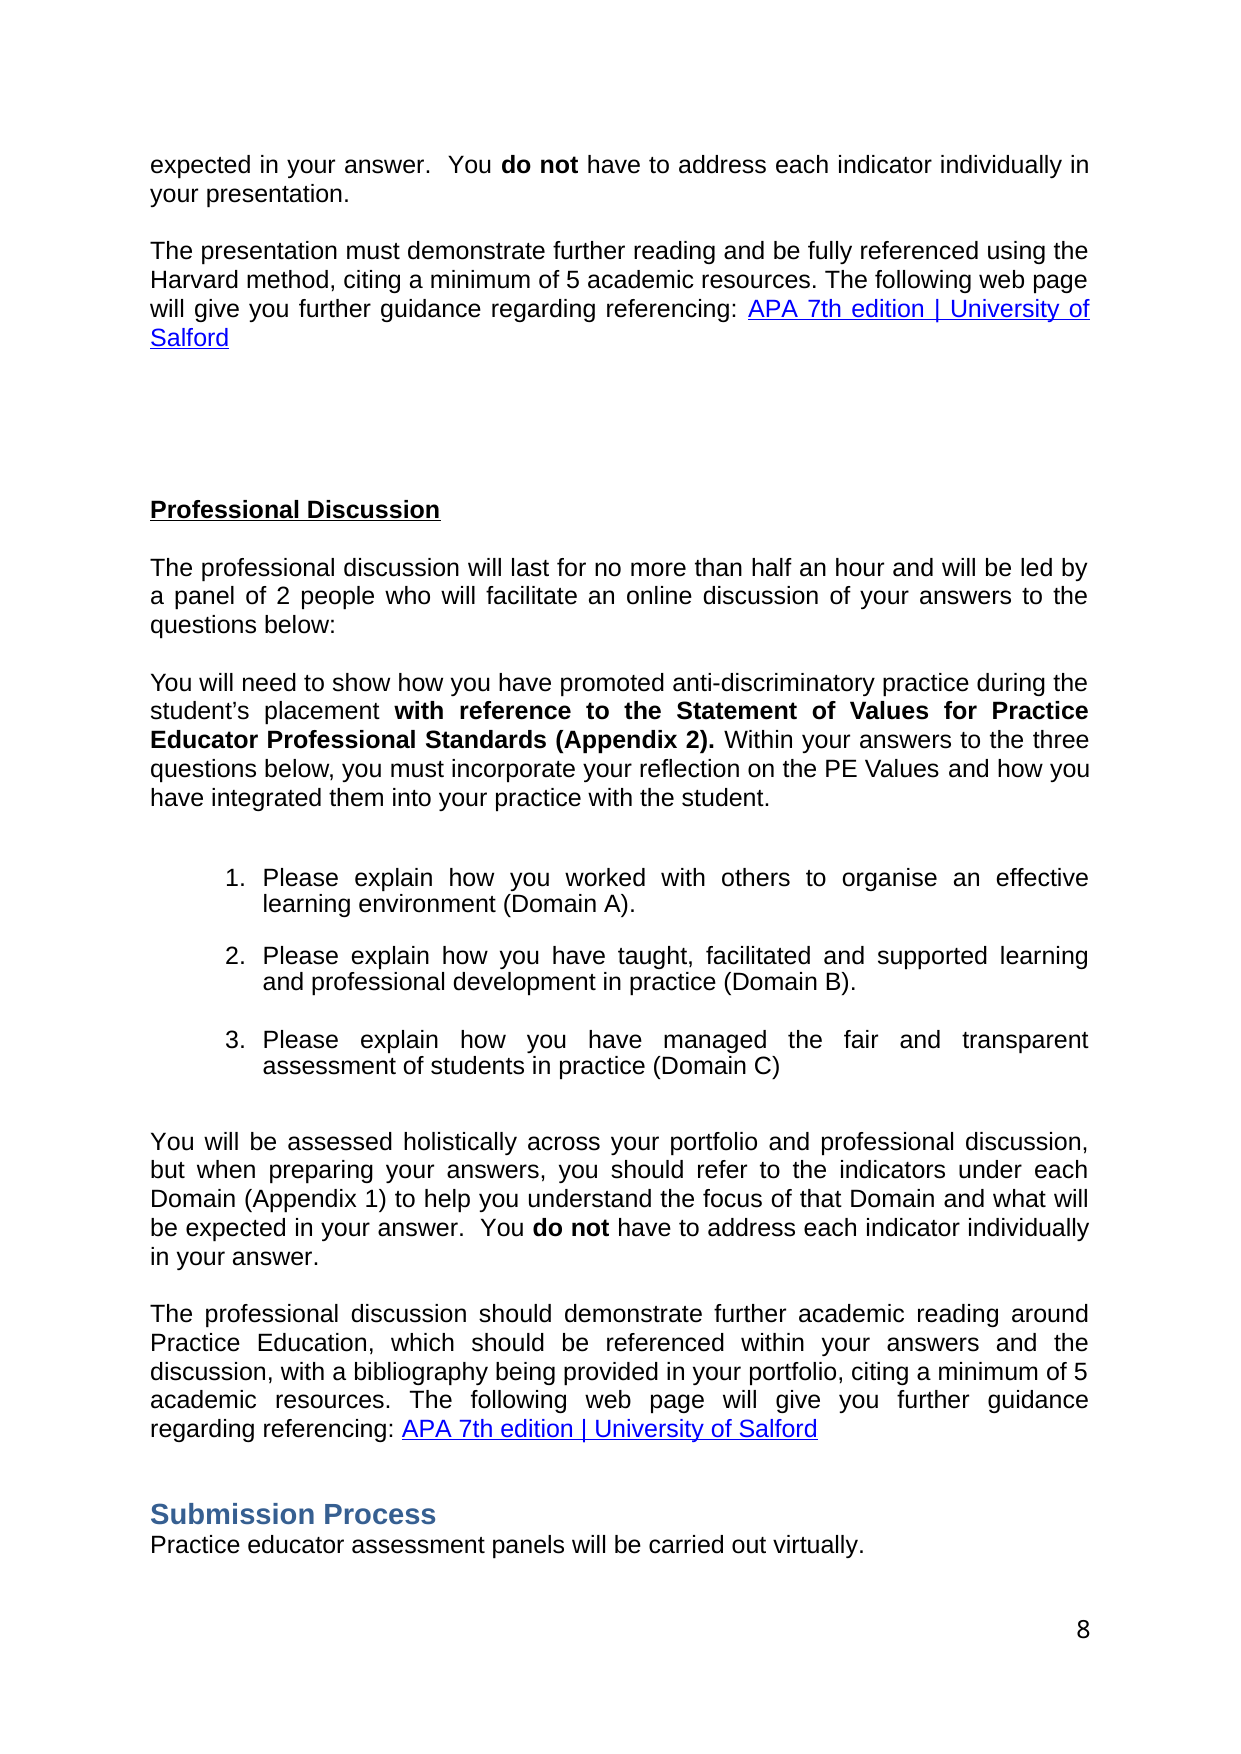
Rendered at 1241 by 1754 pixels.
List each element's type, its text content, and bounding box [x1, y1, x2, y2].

text The professional discussion should demonstrate further academic reading around Practice Education, which should be referenced within your answers and the discussion, with a bibliography being provided in your portfolio, citing a minimum of 5 academic resources. The following web page will give you further guidance regarding referencing: APA 7th edition | University of Salford [150, 1299, 1090, 1443]
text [150, 150, 1090, 207]
list Please explain how you worked with others to organise an effective learning environment (Domain A). [225, 866, 1090, 918]
text The professional discussion will last for no more than half an hour and will be led by a panel of 2 people who will facilitate an online discussion of your answers to the questions below: [150, 552, 1090, 639]
text Professional Discussion [150, 495, 1090, 524]
text You will need to show how you have promoted anti-discriminatory practice during the student’s placement with reference to the Statement of Values for Practice Educator Professional Standards (Appendix 2). Within your answers to the three questions below, you must incorporate your reflection on the PE Values and how you have integrated them into your practice with the student. [150, 667, 1090, 811]
text Submission Process [150, 1497, 1090, 1530]
text The presentation must demonstrate further reading and be fully referenced using the Harvard method, citing a minimum of 5 academic resources. The following web page will give you further guidance regarding referencing: APA 7th edition | University of Salford [150, 236, 1090, 351]
text You will be assessed holistically across your portfolio and professional discussion, but when preparing your answers, you should refer to the indicators under each Domain (Appendix 1) to help you understand the focus of that Domain and what will be expected in your answer. You do not have to address each indicator individually in your answer. [150, 1127, 1090, 1270]
list Please explain how you have taught, facilitated and supported learning and professional development in practice (Domain B). [225, 943, 1090, 995]
text Practice educator assessment panels will be carried out virtually. [150, 1530, 1090, 1559]
list Please explain how you have managed the fair and transparent assessment of students in practice (Domain C) [225, 1028, 1090, 1080]
